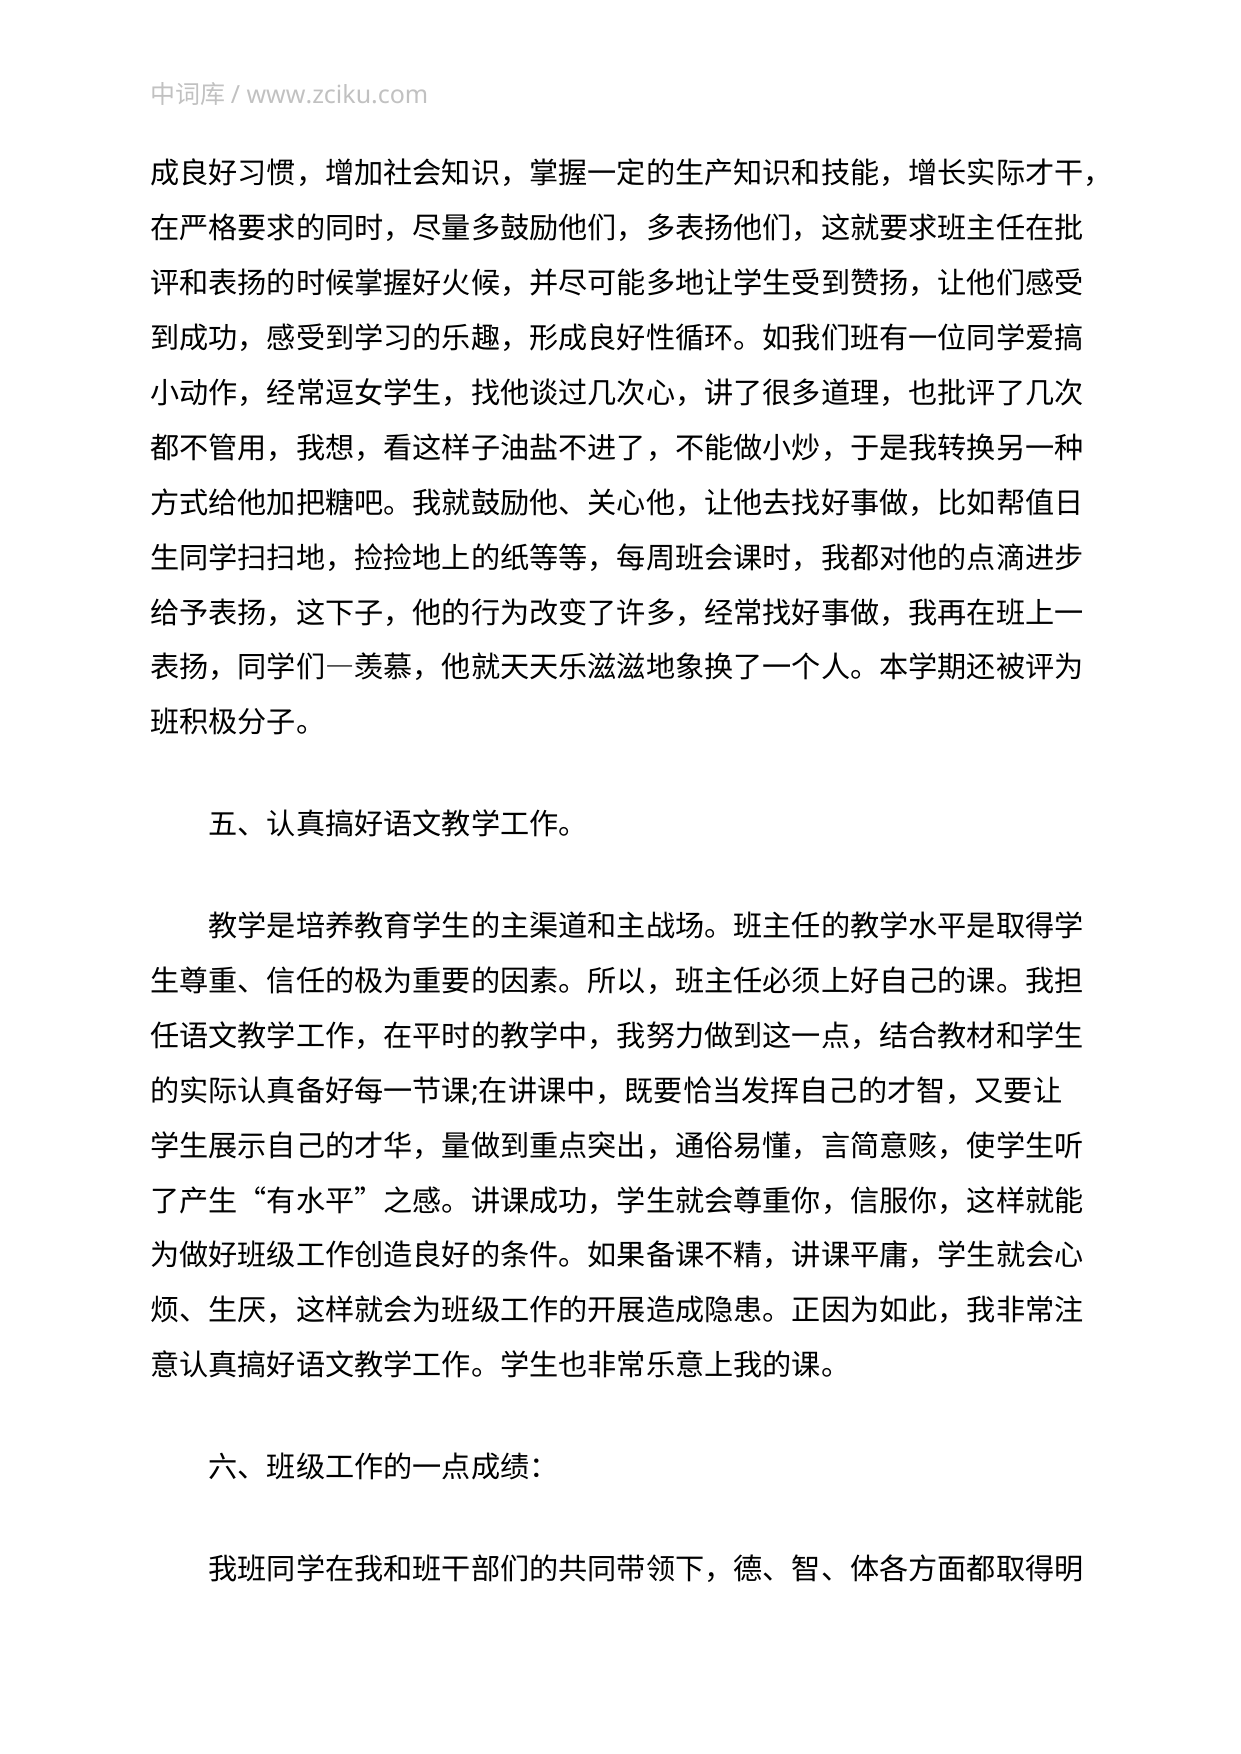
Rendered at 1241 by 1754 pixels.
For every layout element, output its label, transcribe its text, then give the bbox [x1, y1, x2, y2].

text 五、认真搞好语文教学工作。 [150, 801, 1090, 843]
text 教学是培养教育学生的主渠道和主战场。班主任的教学水平是取得学生尊重、信任的极为重要的因素。所以，班主任必须上好自己的课。我担任语文教学工作，在平时的教学中，我努力做到这一点，结合教材和学生的实际认真备好每一节课;在讲课中，既要恰当发挥自己的才智，又要让学生展示自己的才华，量做到重点突出，通俗易懂，言简意赅，使学生听了产生“有水平”之感。讲课成功，学生就会尊重你，信服你，这样就能为做好班级工作创造良好的条件。如果备课不精，讲课平庸，学生就会心烦、生厌，这样就会为班级工作的开展造成隐患。正因为如此，我非常注意认真搞好语文教学工作。学生也非常乐意上我的课。 [150, 902, 1090, 1384]
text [150, 150, 1090, 741]
text 六、班级工作的一点成绩： [150, 1443, 1090, 1486]
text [150, 1545, 1090, 1588]
